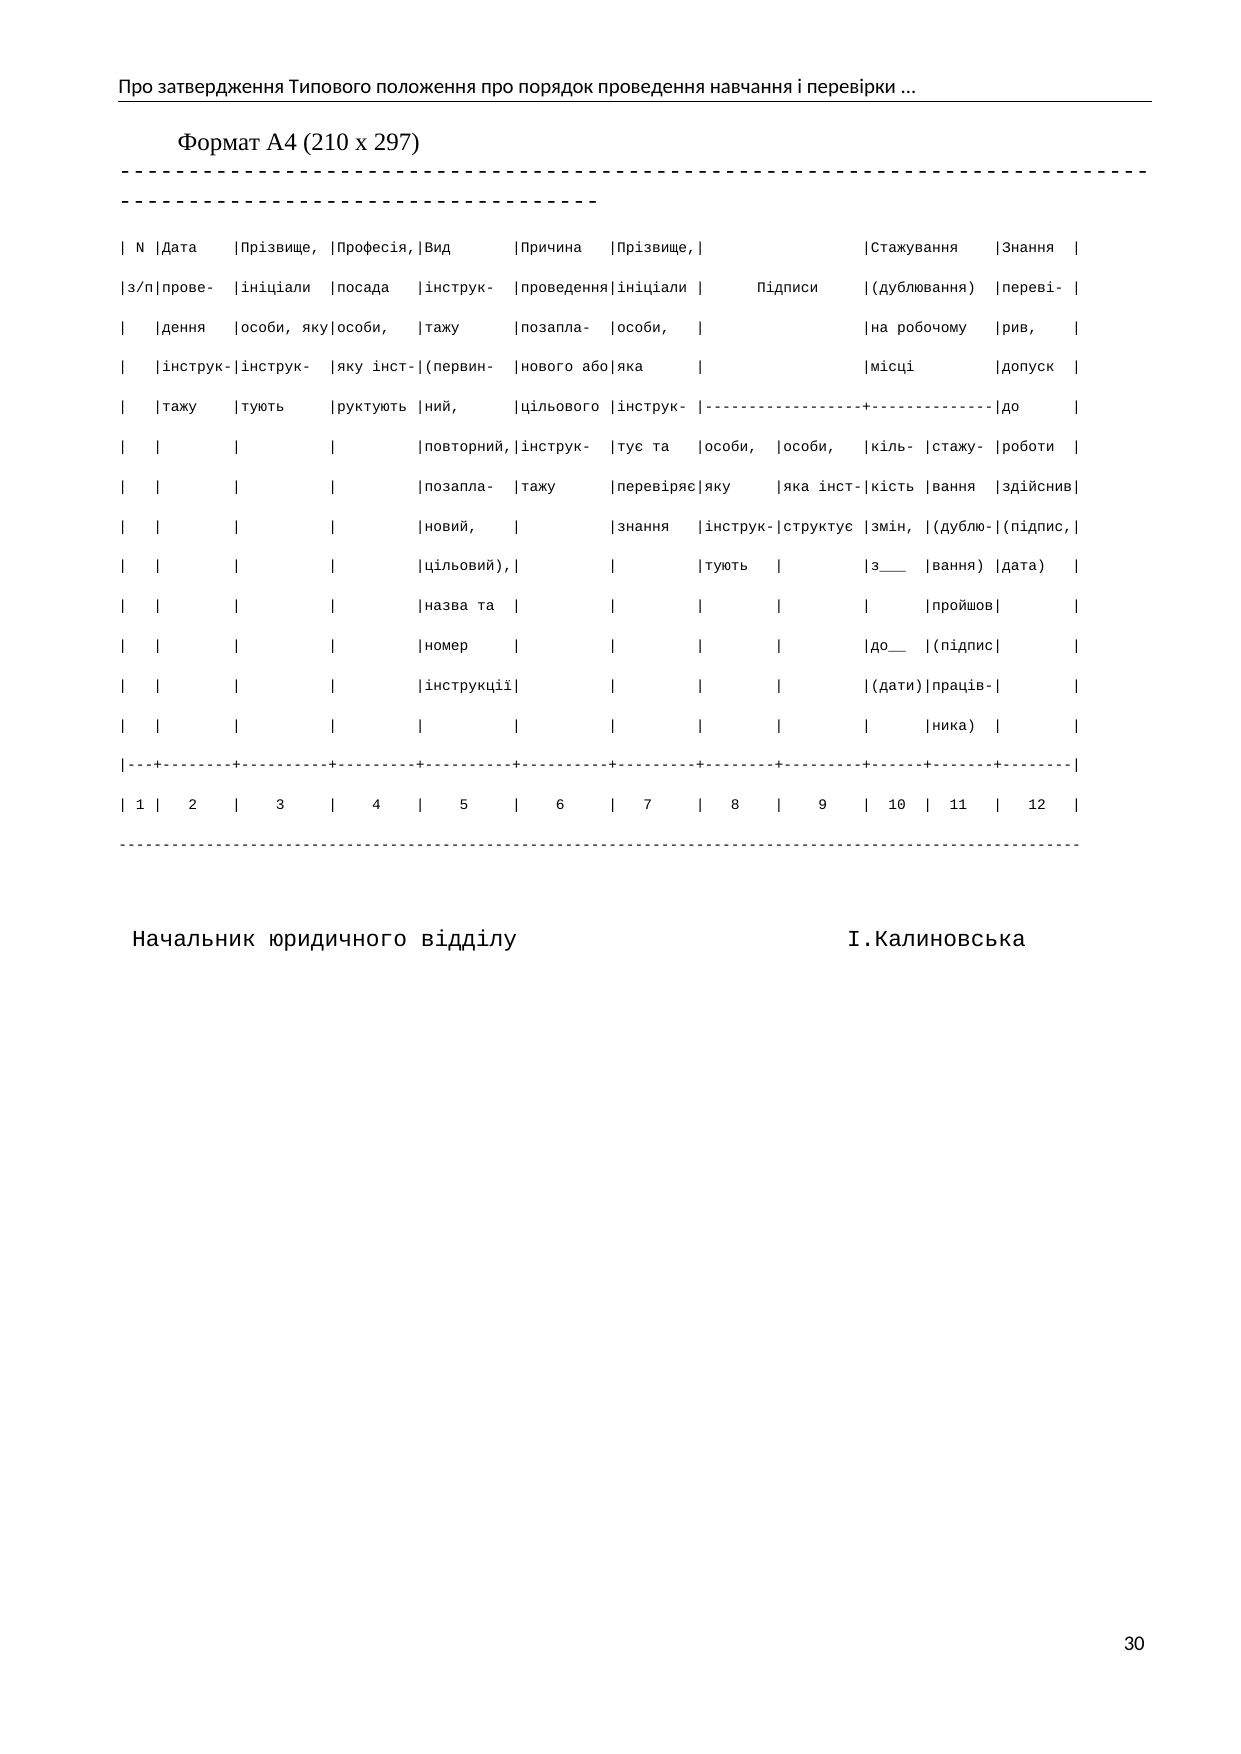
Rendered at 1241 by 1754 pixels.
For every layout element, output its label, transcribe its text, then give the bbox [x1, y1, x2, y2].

text | |тажу |тують |руктують |ний, |цільового |інструк- |------------------+--------------|до | [118, 399, 1152, 416]
text | |дення |особи, яку|особи, |тажу |позапла- |особи, | |на робочому |рив, | [118, 320, 1152, 336]
text Формат А4 (210 х 297) [118, 127, 1152, 156]
text | N |Дата |Прізвище, |Професія,|Вид |Причина |Прізвище,| |Стажування |Знання | [118, 240, 1152, 257]
text | | | | |повторний,|інструк- |тує та |особи, |особи, |кіль- |стажу- |роботи | [118, 439, 1152, 456]
text -------------------------------------------------------------------------------------------------------------- [118, 837, 1152, 854]
text | | | | |інструкції| | | | |(дати)|праців-| | [118, 678, 1152, 694]
text | | | | |назва та | | | | | |пройшов| | [118, 598, 1152, 615]
text Начальник юридичного відділу І.Калиновська [118, 928, 1152, 953]
text | | | | |позапла- |тажу |перевіряє|яку |яка інст-|кість |вання |здійснив| [118, 479, 1152, 496]
text | |інструк-|інструк- |яку інст-|(первин- |нового або|яка | |місці |допуск | [118, 360, 1152, 376]
text |---+--------+----------+---------+----------+----------+---------+--------+---------+------+-------+--------| [118, 758, 1152, 774]
text | | | | | | | | | | |ника) | | [118, 718, 1152, 734]
text | | | | |цільовий),| | |тують | |з___ |вання) |дата) | [118, 559, 1152, 575]
text -------------------------------------------------------------------------------------------------------------- [118, 160, 1152, 216]
text | 1 | 2 | 3 | 4 | 5 | 6 | 7 | 8 | 9 | 10 | 11 | 12 | [118, 797, 1152, 814]
text | | | | |номер | | | | |до__ |(підпис| | [118, 638, 1152, 655]
text | | | | |новий, | |знання |інструк-|структує |змін, |(дублю-|(підпис,| [118, 519, 1152, 535]
text |з/п|прове- |ініціали |посада |інструк- |проведення|ініціали | Підписи |(дублювання) |переві- | [118, 280, 1152, 297]
